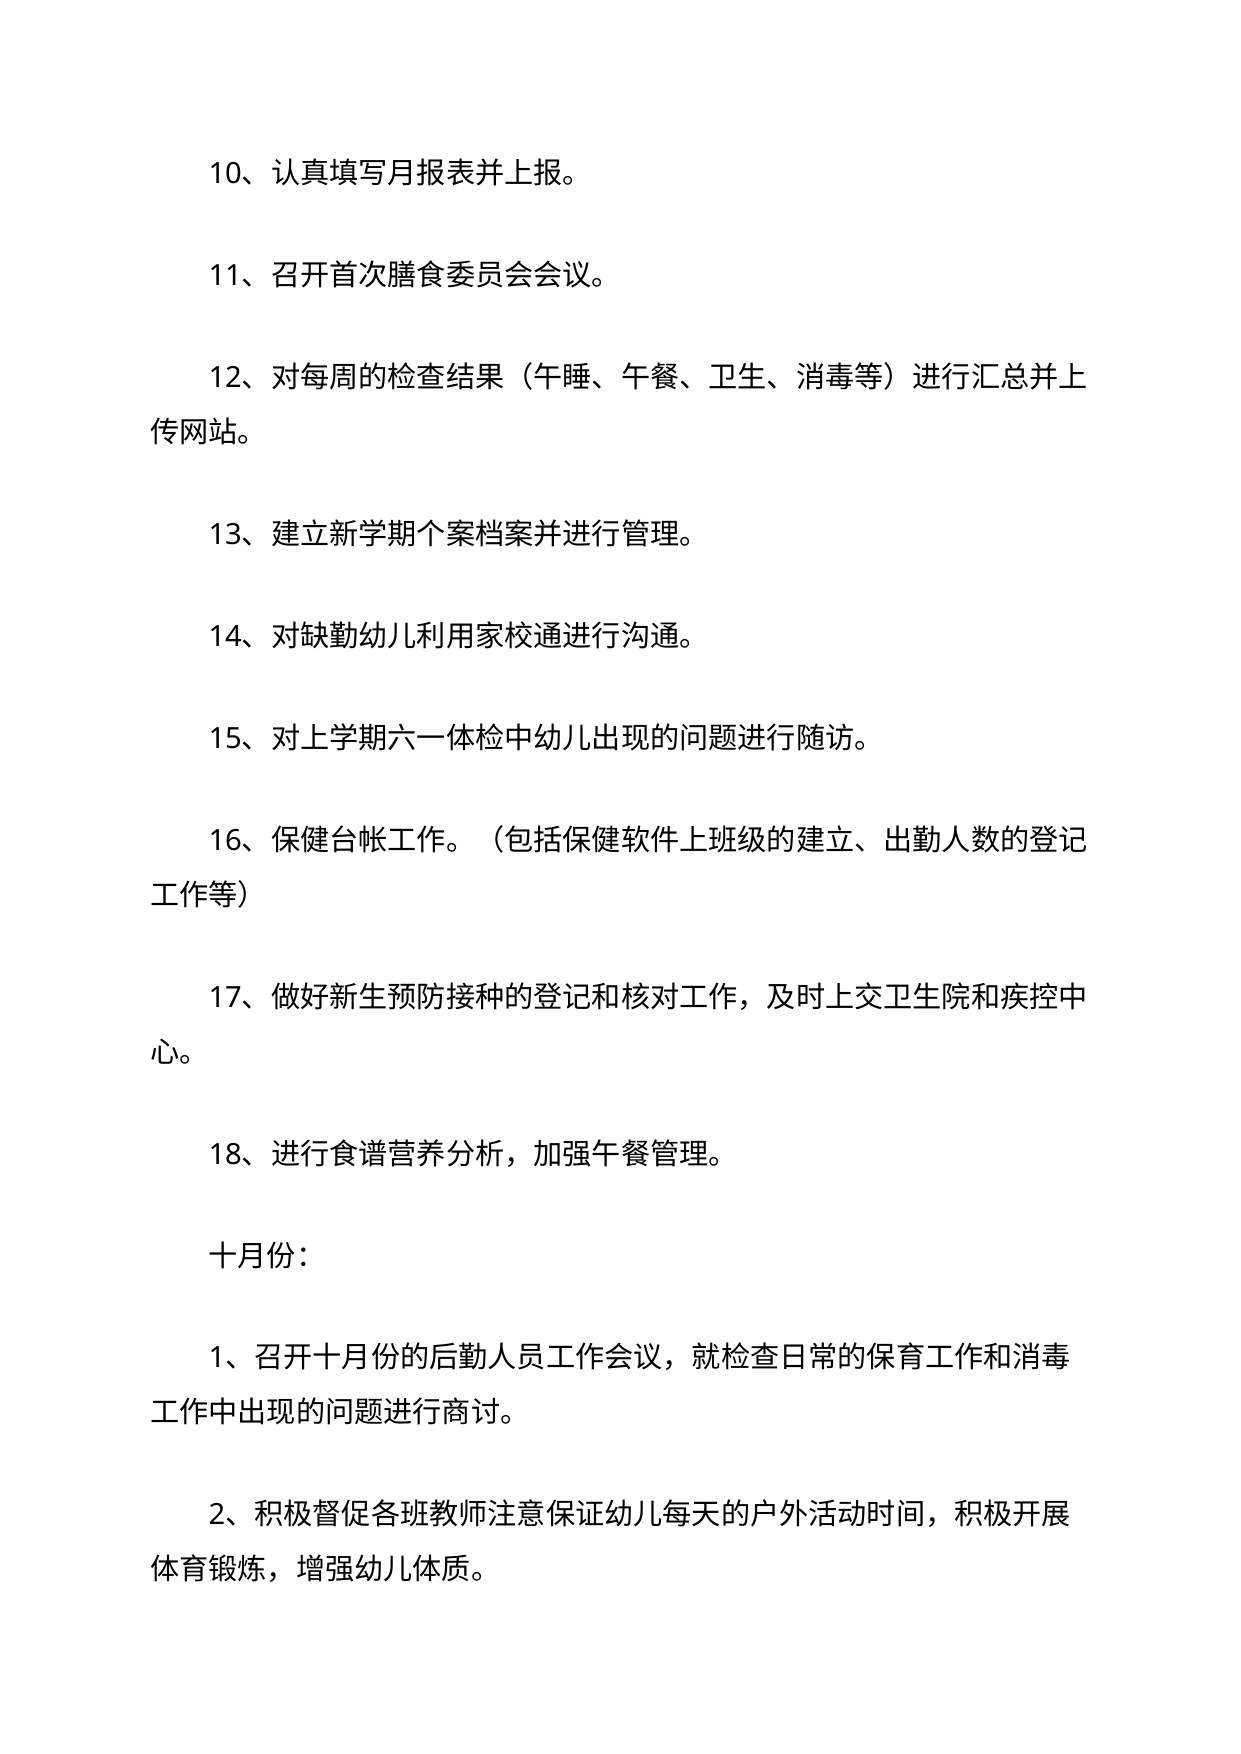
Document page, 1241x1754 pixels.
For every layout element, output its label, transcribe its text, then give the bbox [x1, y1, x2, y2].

text 15、对上学期六一体检中幼儿出现的问题进行随访。 [150, 715, 1090, 757]
text 17、做好新生预防接种的登记和核对工作，及时上交卫生院和疾控中心。 [150, 973, 1090, 1071]
text 1、召开十月份的后勤人员工作会议，就检查日常的保育工作和消毒工作中出现的问题进行商讨。 [150, 1334, 1090, 1431]
text 11、召开首次膳食委员会会议。 [150, 252, 1090, 294]
text 10、认真填写月报表并上报。 [150, 150, 1090, 192]
text 14、对缺勤幼儿利用家校通进行沟通。 [150, 613, 1090, 655]
text 13、建立新学期个案档案并进行管理。 [150, 511, 1090, 553]
text 十月份： [150, 1232, 1090, 1274]
text 18、进行食谱营养分析，加强午餐管理。 [150, 1130, 1090, 1173]
text 2、积极督促各班教师注意保证幼儿每天的户外活动时间，积极开展体育锻炼，增强幼儿体质。 [150, 1491, 1090, 1588]
text 16、保健台帐工作。（包括保健软件上班级的建立、出勤人数的登记工作等） [150, 817, 1090, 914]
text 12、对每周的检查结果（午睡、午餐、卫生、消毒等）进行汇总并上传网站。 [150, 354, 1090, 451]
